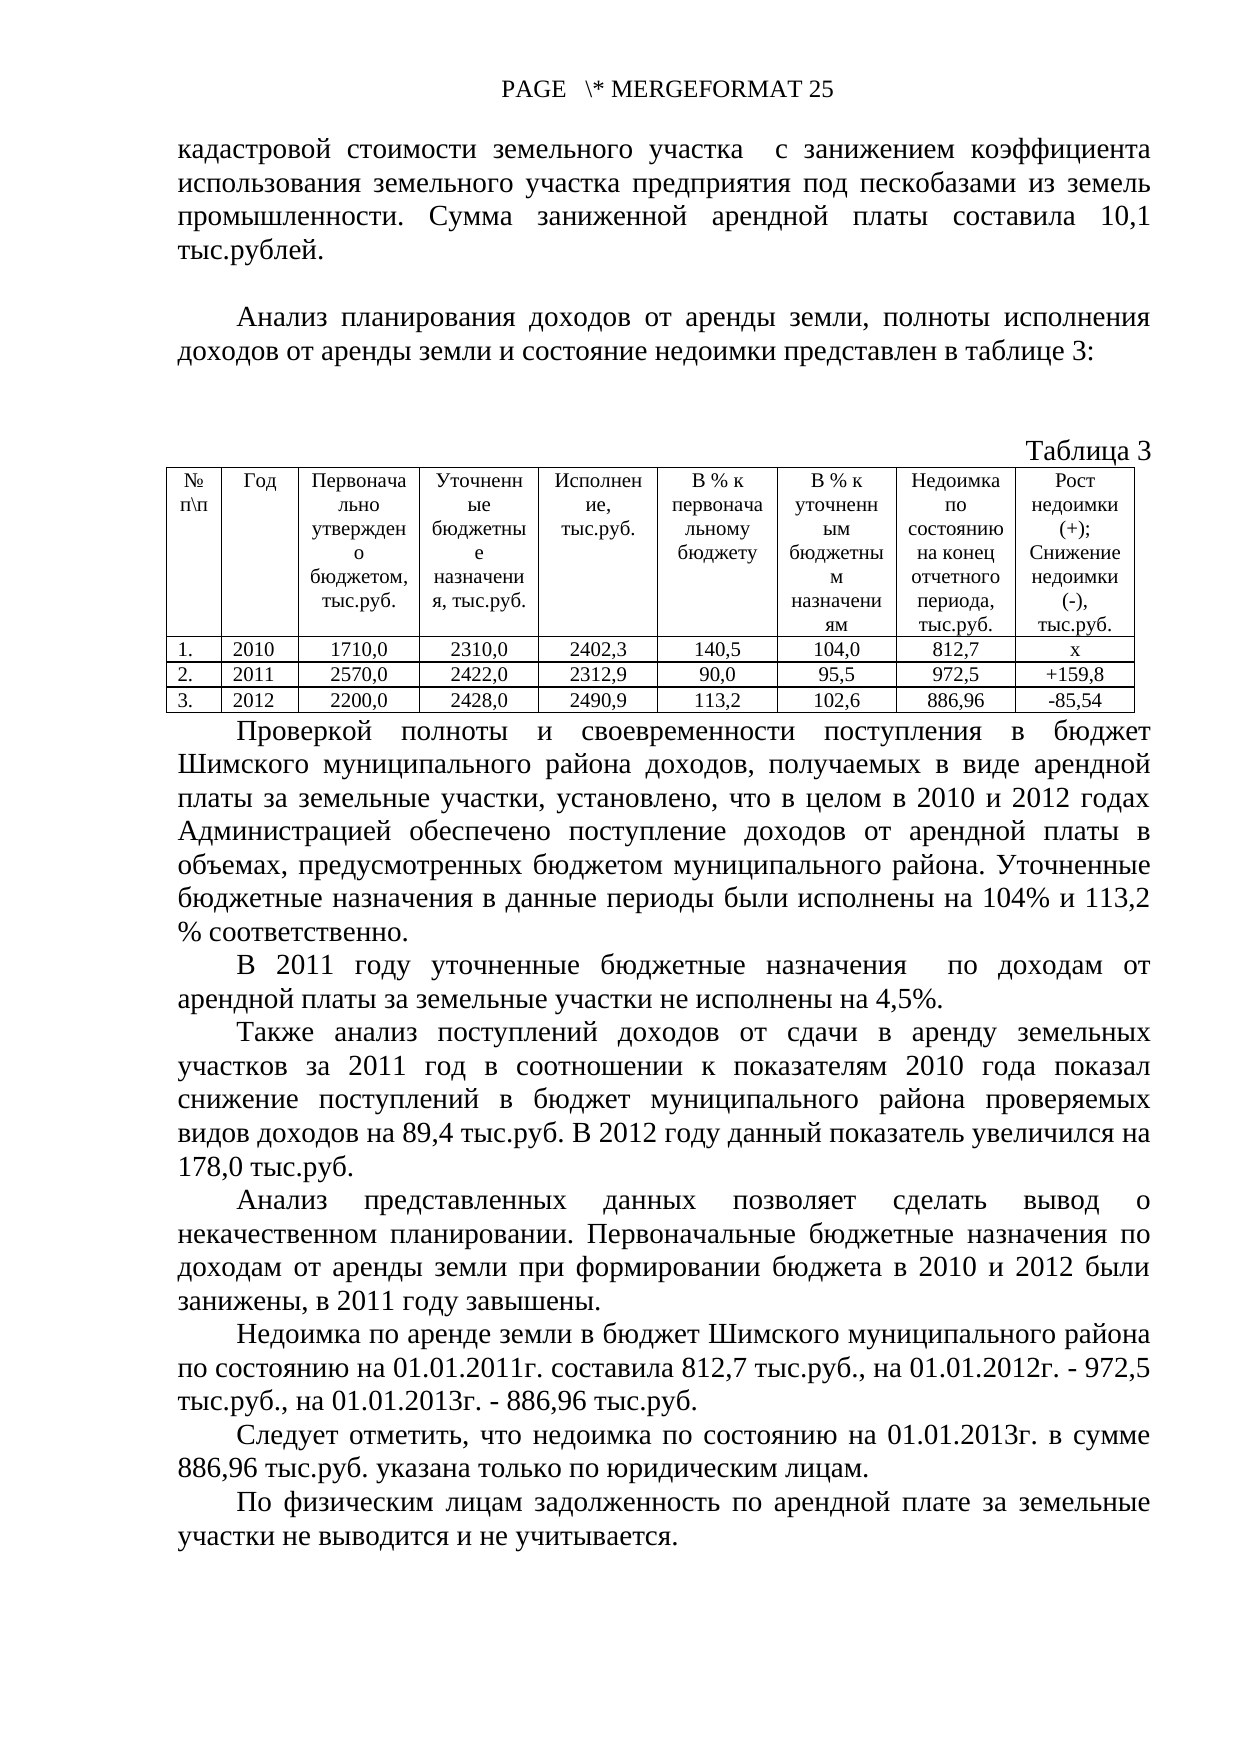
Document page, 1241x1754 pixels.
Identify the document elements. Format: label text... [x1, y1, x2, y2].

table_cell +159,8 [1016, 663, 1134, 686]
text Также анализ поступлений доходов от сдачи в аренду земельных участков за 2011 год в соотношении к показателям 2010 года показал снижение поступлений в бюджет муниципального района проверяемых видов доходов на 89,4 тыс.руб. В 2012 году данный показатель увеличился на 178,0 тыс.руб. [177, 1014, 1152, 1182]
table_cell 90,0 [658, 663, 777, 686]
table_cell 3. [167, 688, 221, 712]
text Следует отметить, что недоимка по состоянию на 01.01.2013г. в сумме 886,96 тыс.руб. указана только по юридическим лицам. [177, 1417, 1152, 1484]
text Анализ представленных данных позволяет сделать вывод о некачественном планировании. Первоначальные бюджетные назначения по доходам от аренды земли при формировании бюджета в 2010 и 2012 были занижены, в 2011 году завышены. [177, 1182, 1152, 1316]
table_cell -85,54 [1016, 688, 1134, 712]
table_cell х [1016, 637, 1134, 661]
table_cell 2422,0 [420, 663, 538, 686]
table_header Уточненные бюджетные назначения, тыс.руб. [420, 468, 538, 636]
table_cell 2310,0 [420, 637, 538, 661]
table_cell 2570,0 [299, 663, 419, 686]
table_cell 2010 [222, 637, 298, 661]
table_header В % к уточненным бюджетным назначениям [778, 468, 896, 636]
text Анализ планирования доходов от аренды земли, полноты исполнения доходов от аренды земли и состояние недоимки представлен в таблице 3: [177, 299, 1152, 366]
table_cell 113,2 [658, 688, 777, 712]
table_header Рост недоимки (+); Снижение недоимки (-), тыс.руб. [1016, 468, 1134, 636]
table_cell 2312,9 [539, 663, 657, 686]
table_header В % к первоначальному бюджету [658, 468, 777, 636]
text Недоимка по аренде земли в бюджет Шимского муниципального района по состоянию на 01.01.2011г. составила 812,7 тыс.руб., на 01.01.2012г. - 972,5 тыс.руб., на 01.01.2013г. - 886,96 тыс.руб. [177, 1316, 1152, 1417]
table_header Недоимка по состоянию на конец отчетного периода, тыс.руб. [897, 468, 1015, 636]
table_cell 104,0 [778, 637, 896, 661]
table_header Год [222, 468, 298, 636]
table_cell 102,6 [778, 688, 896, 712]
table_header Исполнение, тыс.руб. [539, 468, 657, 636]
text В 2011 году уточненные бюджетные назначения по доходам от арендной платы за земельные участки не исполнены на 4,5%. [177, 947, 1152, 1014]
table_cell 2402,3 [539, 637, 657, 661]
table_header Первоначально утверждено бюджетом, тыс.руб. [299, 468, 419, 636]
table_cell 972,5 [897, 663, 1015, 686]
table_cell 2011 [222, 663, 298, 686]
text Таблица 3 [177, 433, 1152, 467]
table_cell 2012 [222, 688, 298, 712]
table_cell 2428,0 [420, 688, 538, 712]
table_cell 2490,9 [539, 688, 657, 712]
table_cell 140,5 [658, 637, 777, 661]
text По физическим лицам задолженность по арендной плате за земельные участки не выводится и не учитывается. [177, 1484, 1152, 1551]
table_cell 812,7 [897, 637, 1015, 661]
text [177, 131, 1152, 266]
table_cell 1. [167, 637, 221, 661]
table_cell 1710,0 [299, 637, 419, 661]
table_cell 886,96 [897, 688, 1015, 712]
table_cell 2. [167, 663, 221, 686]
table_header № п\п [167, 468, 221, 636]
text Проверкой полноты и своевременности поступления в бюджет Шимского муниципального района доходов, получаемых в виде арендной платы за земельные участки, установлено, что в целом в 2010 и 2012 годах Администрацией обеспечено поступление доходов от арендной платы в объемах, предусмотренных бюджетом муниципального района. Уточненные бюджетные назначения в данные периоды были исполнены на 104% и 113,2 % соответственно. [177, 713, 1152, 947]
table_cell 2200,0 [299, 688, 419, 712]
table_cell 95,5 [778, 663, 896, 686]
